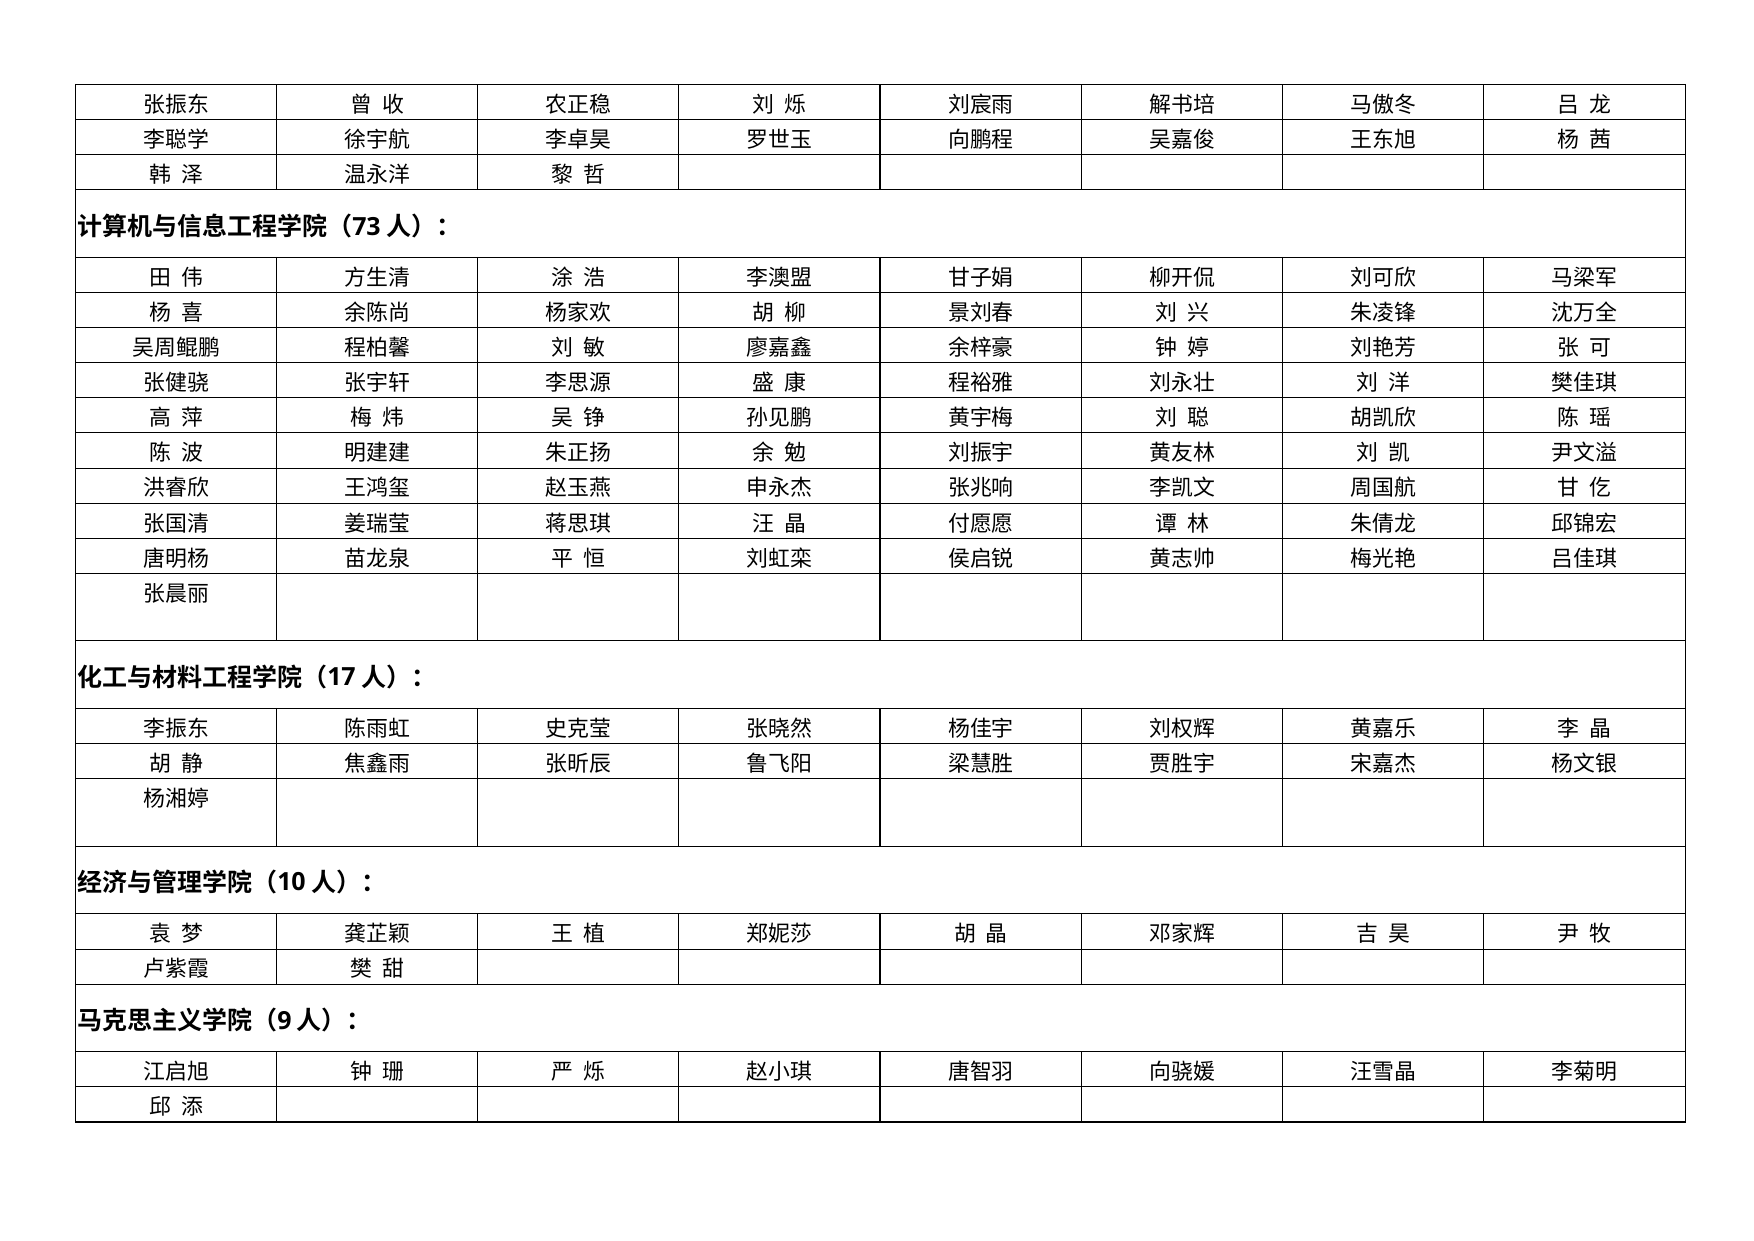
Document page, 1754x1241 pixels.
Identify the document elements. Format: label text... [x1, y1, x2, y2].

table_cell 汪雪晶 [1283, 1052, 1483, 1086]
table_cell 唐明杨 [76, 539, 276, 573]
table_cell [881, 779, 1081, 846]
table_cell 马傲冬 [1283, 85, 1483, 119]
table_cell 梅光艳 [1283, 539, 1483, 573]
table_cell 洪睿欣 [76, 469, 276, 502]
table_cell 刘 敏 [478, 328, 678, 362]
table_cell 张国清 [76, 504, 276, 538]
table_cell 袁 梦 [76, 914, 276, 948]
table_cell 卢紫霞 [76, 950, 276, 983]
table_cell [1082, 950, 1282, 983]
table_cell 温永洋 [277, 155, 477, 189]
table_cell 胡凯欣 [1283, 398, 1483, 432]
table_cell [277, 779, 477, 846]
table_cell 方生清 [277, 258, 477, 292]
table_cell [1082, 1087, 1282, 1121]
table_cell [478, 779, 678, 846]
table_cell [1283, 574, 1483, 640]
table_cell 朱凌锋 [1283, 293, 1483, 327]
table_cell 刘 聪 [1082, 398, 1282, 432]
table_cell 李澳盟 [679, 258, 879, 292]
table_cell 吕 龙 [1484, 85, 1685, 119]
table_cell 汪 晶 [679, 504, 879, 538]
table_cell 李 晶 [1484, 709, 1685, 743]
table_cell 陈 瑶 [1484, 398, 1685, 432]
table_cell 张 可 [1484, 328, 1685, 362]
table_cell 张晨丽 [76, 574, 276, 640]
table_cell 曾 收 [277, 85, 477, 119]
table_cell 柳开侃 [1082, 258, 1282, 292]
table_cell 胡 晶 [881, 914, 1081, 948]
table_cell [679, 574, 879, 640]
table_cell 李振东 [76, 709, 276, 743]
table_cell [881, 950, 1081, 983]
table_cell 杨 喜 [76, 293, 276, 327]
table_cell [1283, 1087, 1483, 1121]
table_cell 王鸿玺 [277, 469, 477, 502]
table_cell 梅 炜 [277, 398, 477, 432]
table_cell 刘 凯 [1283, 433, 1483, 467]
table_cell 苗龙泉 [277, 539, 477, 573]
table_cell 解书培 [1082, 85, 1282, 119]
table_cell 朱正扬 [478, 433, 678, 467]
table_cell 樊 甜 [277, 950, 477, 983]
table_cell 朱倩龙 [1283, 504, 1483, 538]
table_cell 梁慧胜 [881, 744, 1081, 778]
table_cell 余陈尚 [277, 293, 477, 327]
table_cell 张昕辰 [478, 744, 678, 778]
table_cell [881, 574, 1081, 640]
table_cell 盛 康 [679, 363, 879, 397]
table_cell 吴嘉俊 [1082, 120, 1282, 154]
table_cell 李卓昊 [478, 120, 678, 154]
table_cell [1082, 574, 1282, 640]
table_cell 杨佳宇 [881, 709, 1081, 743]
table_cell 程柏馨 [277, 328, 477, 362]
table_cell 贾胜宇 [1082, 744, 1282, 778]
table_cell 黄宇梅 [881, 398, 1081, 432]
table_cell 吕佳琪 [1484, 539, 1685, 573]
table_cell 刘虹栾 [679, 539, 879, 573]
table_cell 黄嘉乐 [1283, 709, 1483, 743]
table_cell 付愿愿 [881, 504, 1081, 538]
table_cell [478, 574, 678, 640]
table_cell 廖嘉鑫 [679, 328, 879, 362]
table_cell 黄友林 [1082, 433, 1282, 467]
table_cell 鲁飞阳 [679, 744, 879, 778]
table_cell 龚芷颖 [277, 914, 477, 948]
table_cell 杨家欢 [478, 293, 678, 327]
table_cell [679, 155, 879, 189]
table_cell 宋嘉杰 [1283, 744, 1483, 778]
table_cell 程裕雅 [881, 363, 1081, 397]
table_cell [1283, 950, 1483, 983]
table_cell 农正稳 [478, 85, 678, 119]
table_cell 李菊明 [1484, 1052, 1685, 1086]
table_cell 李聪学 [76, 120, 276, 154]
table_cell 尹文溢 [1484, 433, 1685, 467]
table_cell 向鹏程 [881, 120, 1081, 154]
table_cell 孙见鹏 [679, 398, 879, 432]
table_cell 张晓然 [679, 709, 879, 743]
table_cell 尹 牧 [1484, 914, 1685, 948]
table_cell 韩 泽 [76, 155, 276, 189]
table_cell 王 植 [478, 914, 678, 948]
table_cell 计算机与信息工程学院（73人）： [76, 190, 1685, 257]
table_cell 樊佳琪 [1484, 363, 1685, 397]
table_cell 江启旭 [76, 1052, 276, 1086]
table_cell 郑妮莎 [679, 914, 879, 948]
table_cell [1082, 155, 1282, 189]
table_cell 罗世玉 [679, 120, 879, 154]
table_cell [1283, 155, 1483, 189]
table_cell 余梓豪 [881, 328, 1081, 362]
table_cell 余 勉 [679, 433, 879, 467]
table_cell 黎 哲 [478, 155, 678, 189]
table_cell [881, 1087, 1081, 1121]
table_cell 马克思主义学院（9人）： [76, 985, 1685, 1051]
table_cell 邱锦宏 [1484, 504, 1685, 538]
table_cell [478, 1087, 678, 1121]
table_cell 明建建 [277, 433, 477, 467]
table_cell 张健骁 [76, 363, 276, 397]
table_cell 刘可欣 [1283, 258, 1483, 292]
table_cell 蒋思琪 [478, 504, 678, 538]
table_cell 张宇轩 [277, 363, 477, 397]
table_cell 严 烁 [478, 1052, 678, 1086]
table_cell 唐智羽 [881, 1052, 1081, 1086]
table_cell 陈 波 [76, 433, 276, 467]
table_cell 姜瑞莹 [277, 504, 477, 538]
table_cell [1082, 779, 1282, 846]
table_cell 焦鑫雨 [277, 744, 477, 778]
table_cell 景刘春 [881, 293, 1081, 327]
table_cell 向骁媛 [1082, 1052, 1282, 1086]
table_cell 刘宸雨 [881, 85, 1081, 119]
table_cell 黄志帅 [1082, 539, 1282, 573]
table_cell 刘振宇 [881, 433, 1081, 467]
table_cell 胡 静 [76, 744, 276, 778]
table_cell 王东旭 [1283, 120, 1483, 154]
table_cell 刘永壮 [1082, 363, 1282, 397]
table_cell 沈万全 [1484, 293, 1685, 327]
table_cell 刘权辉 [1082, 709, 1282, 743]
table_cell [478, 950, 678, 983]
table_cell 杨 茜 [1484, 120, 1685, 154]
table_cell 刘 烁 [679, 85, 879, 119]
table_cell 史克莹 [478, 709, 678, 743]
table_cell 甘 仡 [1484, 469, 1685, 502]
table_cell 谭 林 [1082, 504, 1282, 538]
table_cell 刘 兴 [1082, 293, 1282, 327]
table_cell [679, 779, 879, 846]
table_cell 陈雨虹 [277, 709, 477, 743]
table_cell [679, 950, 879, 983]
table_cell [679, 1087, 879, 1121]
table_cell [1484, 779, 1685, 846]
table_cell [1484, 950, 1685, 983]
table_cell [1484, 155, 1685, 189]
table_cell 赵玉燕 [478, 469, 678, 502]
table_cell 张振东 [76, 85, 276, 119]
table_cell [1484, 1087, 1685, 1121]
table_cell [277, 1087, 477, 1121]
table_cell 化工与材料工程学院（17人）： [76, 641, 1685, 708]
table_cell 张兆响 [881, 469, 1081, 502]
table_cell 邱 添 [76, 1087, 276, 1121]
table_cell 刘 洋 [1283, 363, 1483, 397]
table_cell 平 恒 [478, 539, 678, 573]
table_cell 赵小琪 [679, 1052, 879, 1086]
table_cell 侯启锐 [881, 539, 1081, 573]
table_cell 吴 铮 [478, 398, 678, 432]
table_cell 徐宇航 [277, 120, 477, 154]
table_cell 田 伟 [76, 258, 276, 292]
table_cell [881, 155, 1081, 189]
table_cell 李思源 [478, 363, 678, 397]
table_cell 刘艳芳 [1283, 328, 1483, 362]
table_cell 胡 柳 [679, 293, 879, 327]
table_cell 钟 珊 [277, 1052, 477, 1086]
table_cell 马梁军 [1484, 258, 1685, 292]
table_cell [277, 574, 477, 640]
table_cell 经济与管理学院（10人）： [76, 847, 1685, 913]
table_cell 吴周鲲鹏 [76, 328, 276, 362]
table_cell 邓家辉 [1082, 914, 1282, 948]
table_cell 申永杰 [679, 469, 879, 502]
table_cell 钟 婷 [1082, 328, 1282, 362]
table_cell 高 萍 [76, 398, 276, 432]
table_cell 杨湘婷 [76, 779, 276, 846]
table_cell [1283, 779, 1483, 846]
table_cell [1484, 574, 1685, 640]
table_cell 甘子娟 [881, 258, 1081, 292]
table_cell 杨文银 [1484, 744, 1685, 778]
table_cell 李凯文 [1082, 469, 1282, 502]
table_cell 吉 昊 [1283, 914, 1483, 948]
table_cell 周国航 [1283, 469, 1483, 502]
table_cell 涂 浩 [478, 258, 678, 292]
